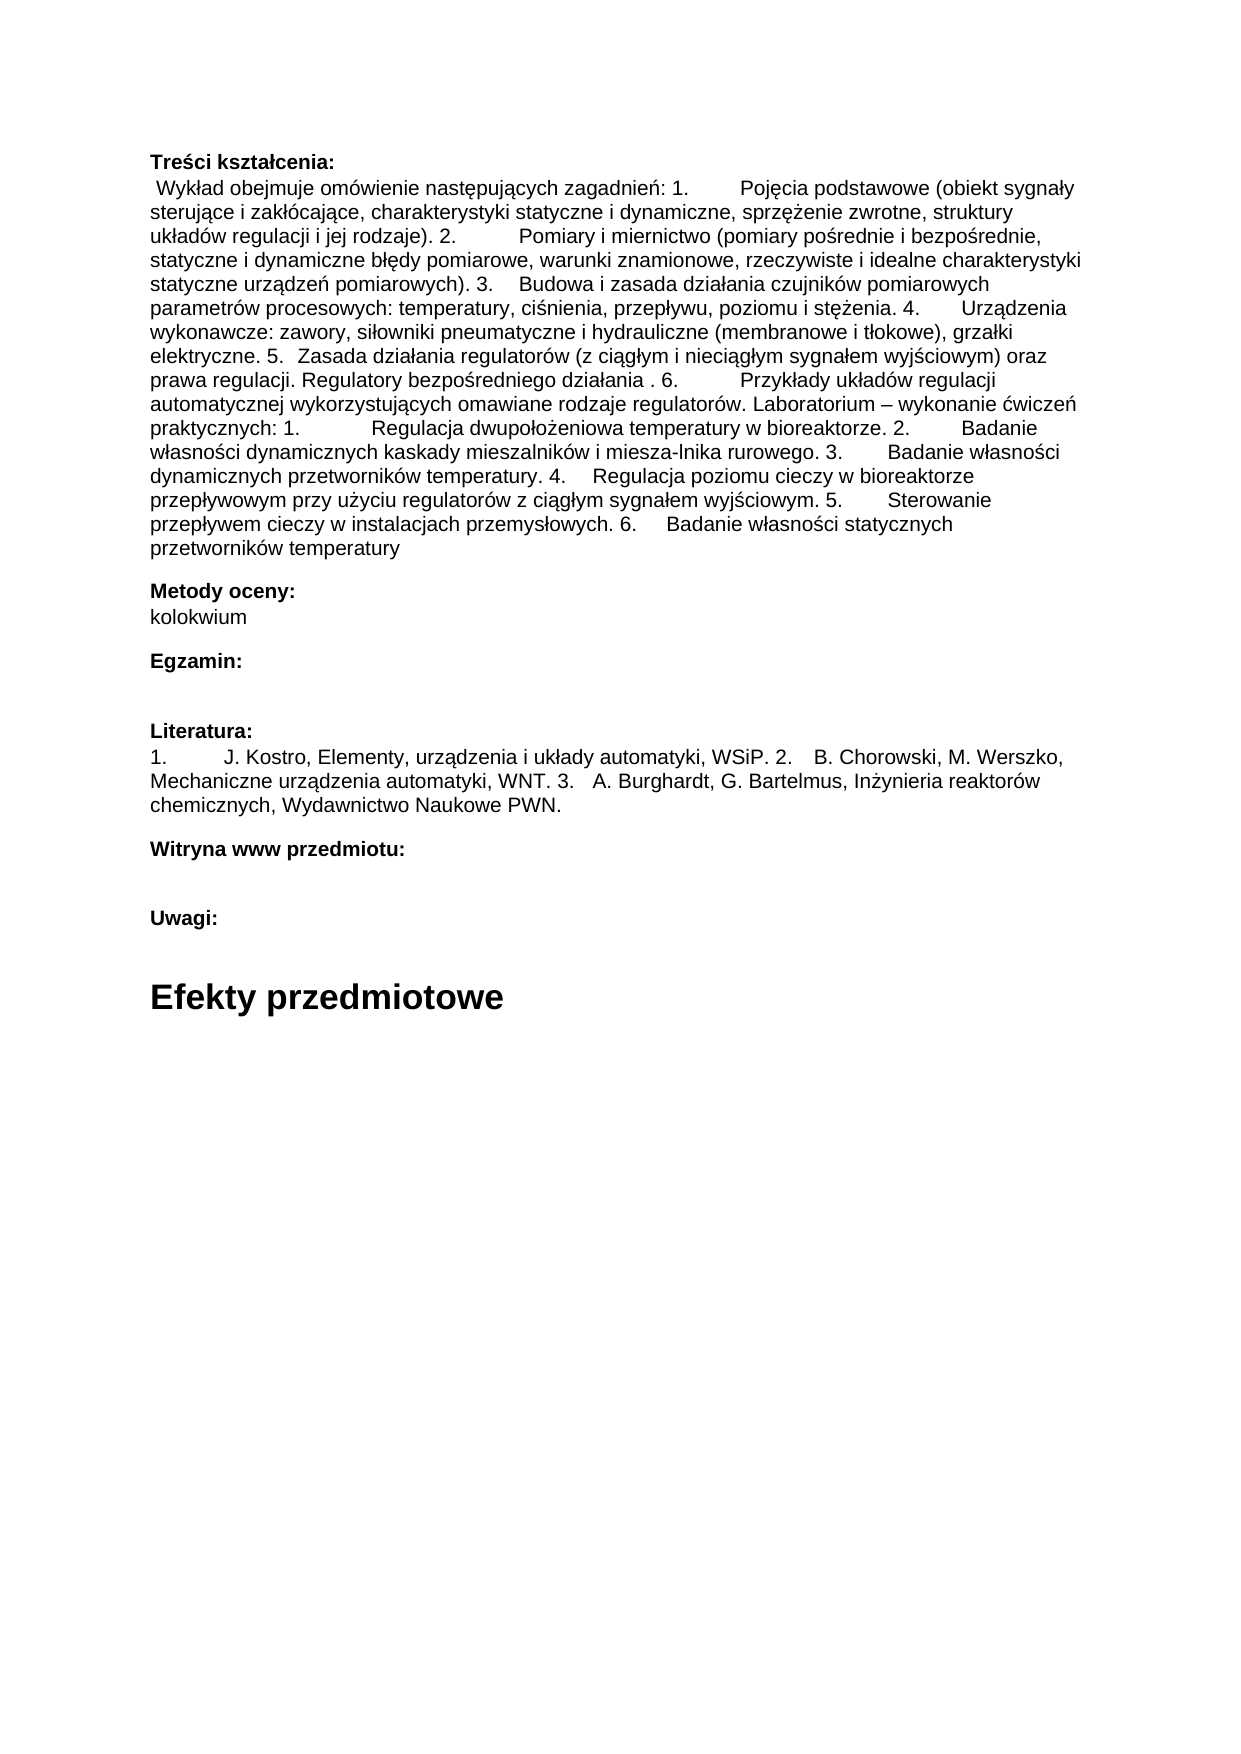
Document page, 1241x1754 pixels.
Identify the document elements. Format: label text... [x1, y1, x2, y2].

text Uwagi: [150, 906, 1090, 930]
text kolokwium [150, 605, 1090, 629]
subtitle Efekty przedmiotowe [150, 976, 1090, 1017]
text Wykład obejmuje omówienie następujących zagadnień: 1. Pojęcia podstawowe (obiekt sygnały sterujące i zakłócające, charakterystyki statyczne i dynamiczne, sprzężenie zwrotne, struktury układów regulacji i jej rodzaje). 2. Pomiary i miernictwo (pomiary pośrednie i bezpośrednie, statyczne i dynamiczne błędy pomiarowe, warunki znamionowe, rzeczywiste i idealne charakterystyki statyczne urządzeń pomiarowych). 3. Budowa i zasada działania czujników pomiarowych parametrów procesowych: temperatury, ciśnienia, przepływu, poziomu i stężenia. 4. Urządzenia wykonawcze: zawory, siłowniki pneumatyczne i hydrauliczne (membranowe i tłokowe), grzałki elektryczne. 5. Zasada działania regulatorów (z ciągłym i nieciągłym sygnałem wyjściowym) oraz prawa regulacji. Regulatory bezpośredniego działania . 6. Przykłady układów regulacji automatycznej wykorzystujących omawiane rodzaje regulatorów. Laboratorium – wykonanie ćwiczeń praktycznych: 1. Regulacja dwupołożeniowa temperatury w bioreaktorze. 2. Badanie własności dynamicznych kaskady mieszalników i miesza-lnika rurowego. 3. Badanie własności dynamicznych przetworników temperatury. 4. Regulacja poziomu cieczy w bioreaktorze przepływowym przy użyciu regulatorów z ciągłym sygnałem wyjściowym. 5. Sterowanie przepływem cieczy w instalacjach przemysłowych. 6. Badanie własności statycznych przetworników temperatury [150, 176, 1090, 559]
text Egzamin: [150, 649, 1090, 673]
text Literatura: [150, 719, 1090, 743]
text 1. J. Kostro, Elementy, urządzenia i układy automatyki, WSiP. 2. B. Chorowski, M. Werszko, Mechaniczne urządzenia automatyki, WNT. 3. A. Burghardt, G. Bartelmus, Inżynieria reaktorów chemicznych, Wydawnictwo Naukowe PWN. [150, 745, 1090, 817]
text Metody oceny: [150, 579, 1090, 603]
text Treści kształcenia: [150, 150, 1090, 174]
text Witryna www przedmiotu: [150, 836, 1090, 860]
